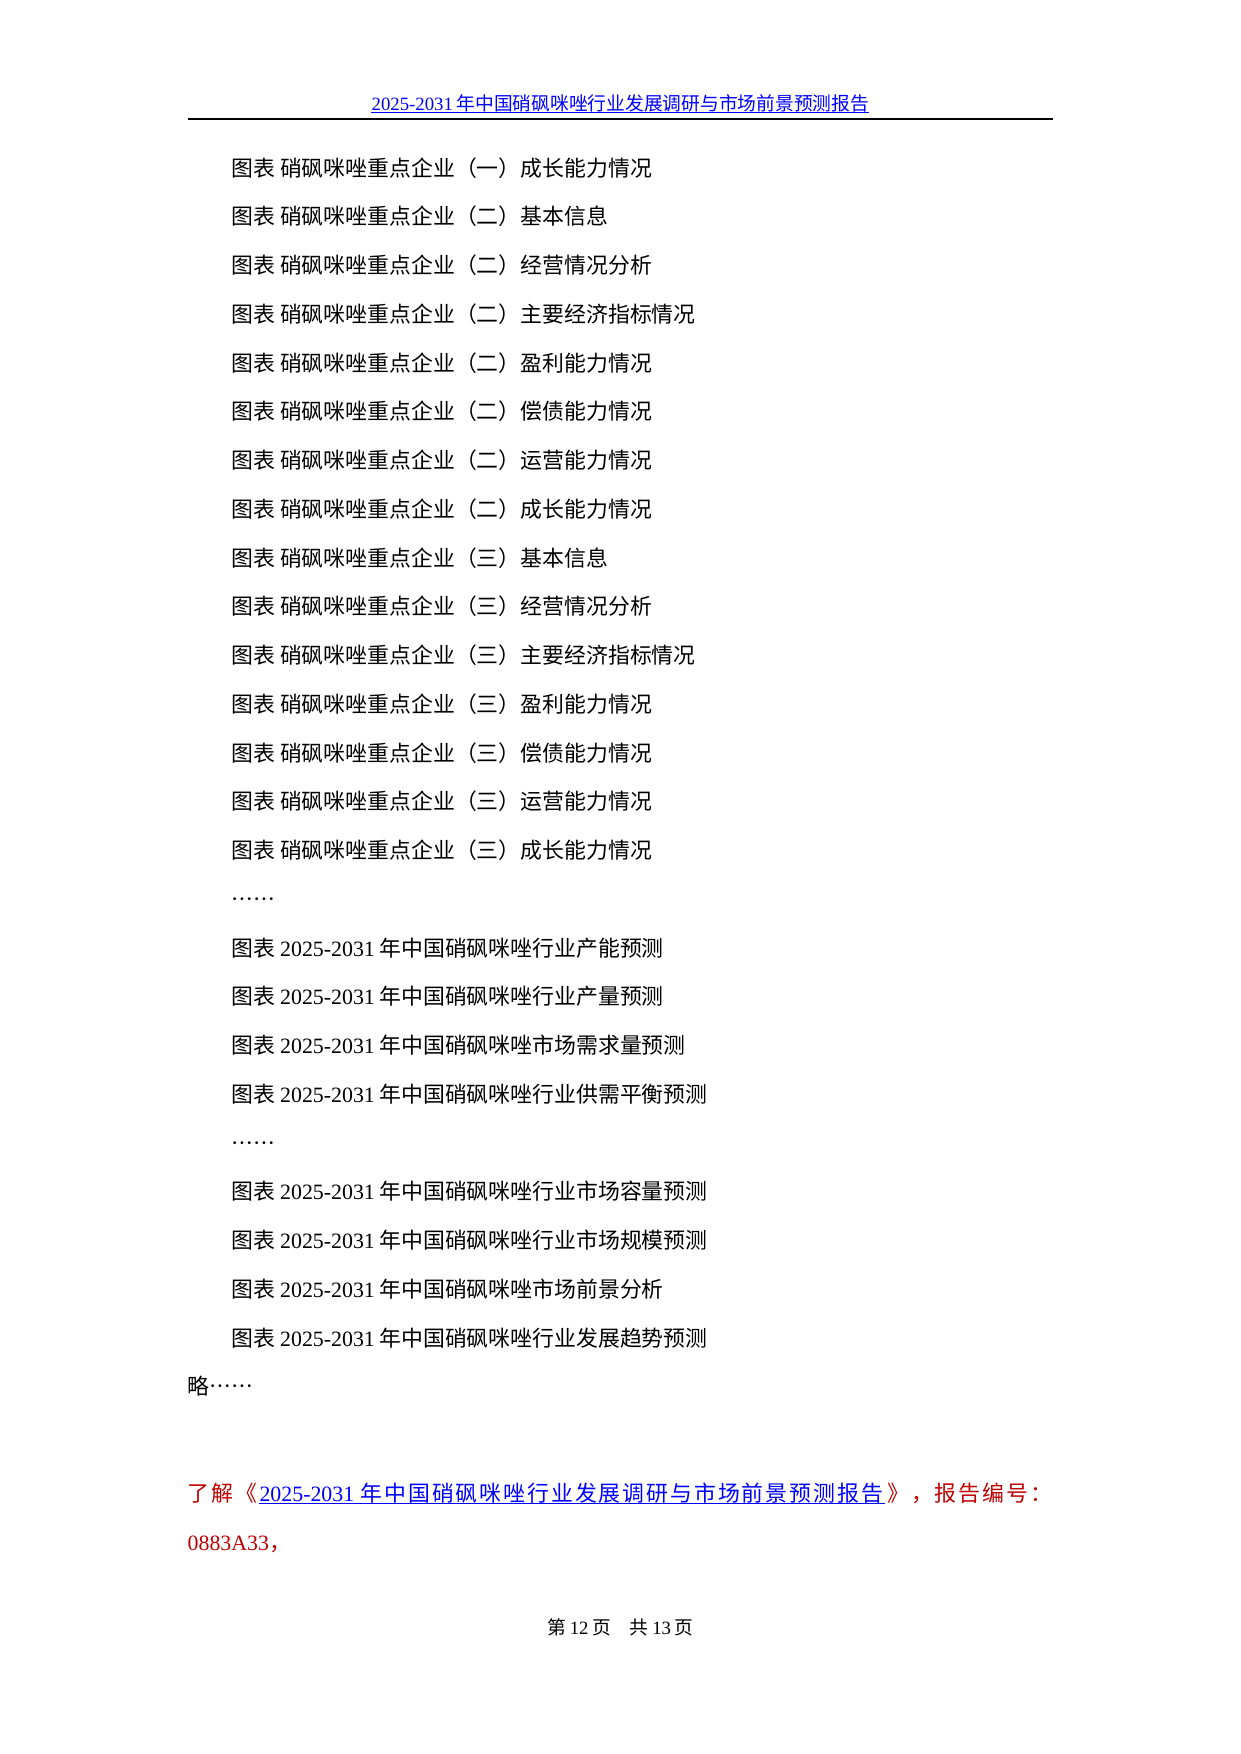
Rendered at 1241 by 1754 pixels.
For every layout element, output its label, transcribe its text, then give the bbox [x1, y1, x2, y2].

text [187, 150, 1053, 1401]
text 了解《2025-2031年中国硝砜咪唑行业发展调研与市场前景预测报告》，报告编号：0883A33， [187, 1475, 1053, 1557]
